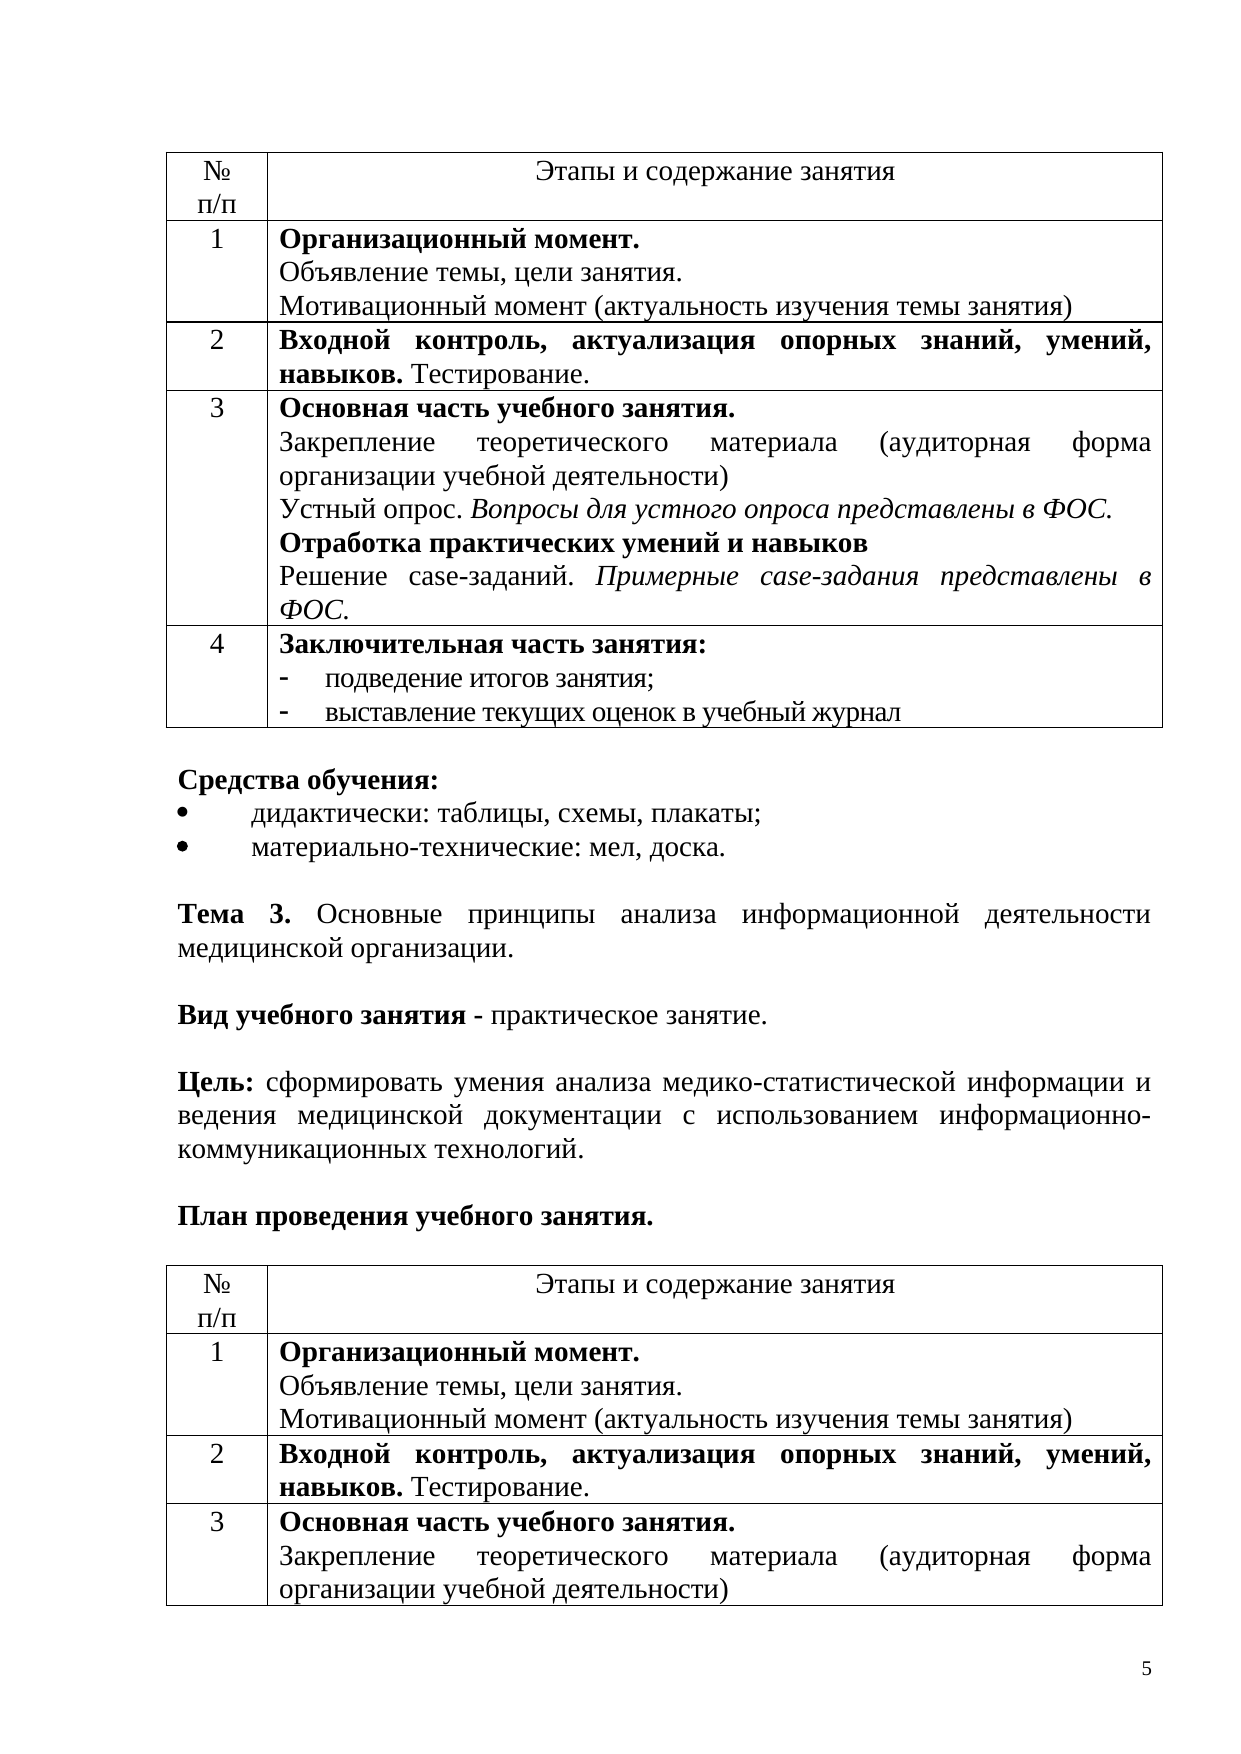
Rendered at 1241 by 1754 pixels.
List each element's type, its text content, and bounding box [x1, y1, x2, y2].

table_cell Организационный момент. Объявление темы, цели занятия. Мотивационный момент (актуальность изучения темы занятия) [268, 1334, 1162, 1435]
table_cell Входной контроль, актуализация опорных знаний, умений, навыков. Тестирование. [268, 1436, 1162, 1503]
table_cell 3 [167, 1504, 267, 1605]
list материально-технические: мел, доска. [177, 829, 1152, 863]
table_cell Организационный момент. Объявление темы, цели занятия. Мотивационный момент (актуальность изучения темы занятия) [268, 221, 1162, 321]
table_cell 3 [167, 391, 267, 625]
list дидактически: таблицы, схемы, плакаты; [177, 795, 1152, 829]
table_header Этапы и содержание занятия [268, 153, 1162, 220]
table_cell 2 [167, 323, 267, 389]
table_header Этапы и содержание занятия [268, 1266, 1162, 1333]
text Цель: сформировать умения анализа медико-статистической информации и ведения медицинской документации с использованием информационно-коммуникационных технологий. [177, 1064, 1152, 1164]
list Тема 3. Основные принципы анализа информационной деятельности медицинской организации. [177, 896, 1152, 963]
text Вид учебного занятия - практическое занятие. [177, 997, 1152, 1030]
table_cell Входной контроль, актуализация опорных знаний, умений, навыков. Тестирование. [268, 323, 1162, 389]
table_cell 1 [167, 221, 267, 321]
text Средства обучения: [177, 762, 1152, 795]
text План проведения учебного занятия. [177, 1198, 1152, 1232]
table_cell Заключительная часть занятия: подведение итогов занятия; выставление текущих оценок в учебный журнал [268, 626, 1162, 727]
table_header № п/п [167, 1266, 267, 1333]
table_cell 1 [167, 1334, 267, 1435]
table_header № п/п [167, 153, 267, 220]
table_cell 2 [167, 1436, 267, 1503]
table_cell 4 [167, 626, 267, 727]
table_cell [268, 1504, 1162, 1605]
